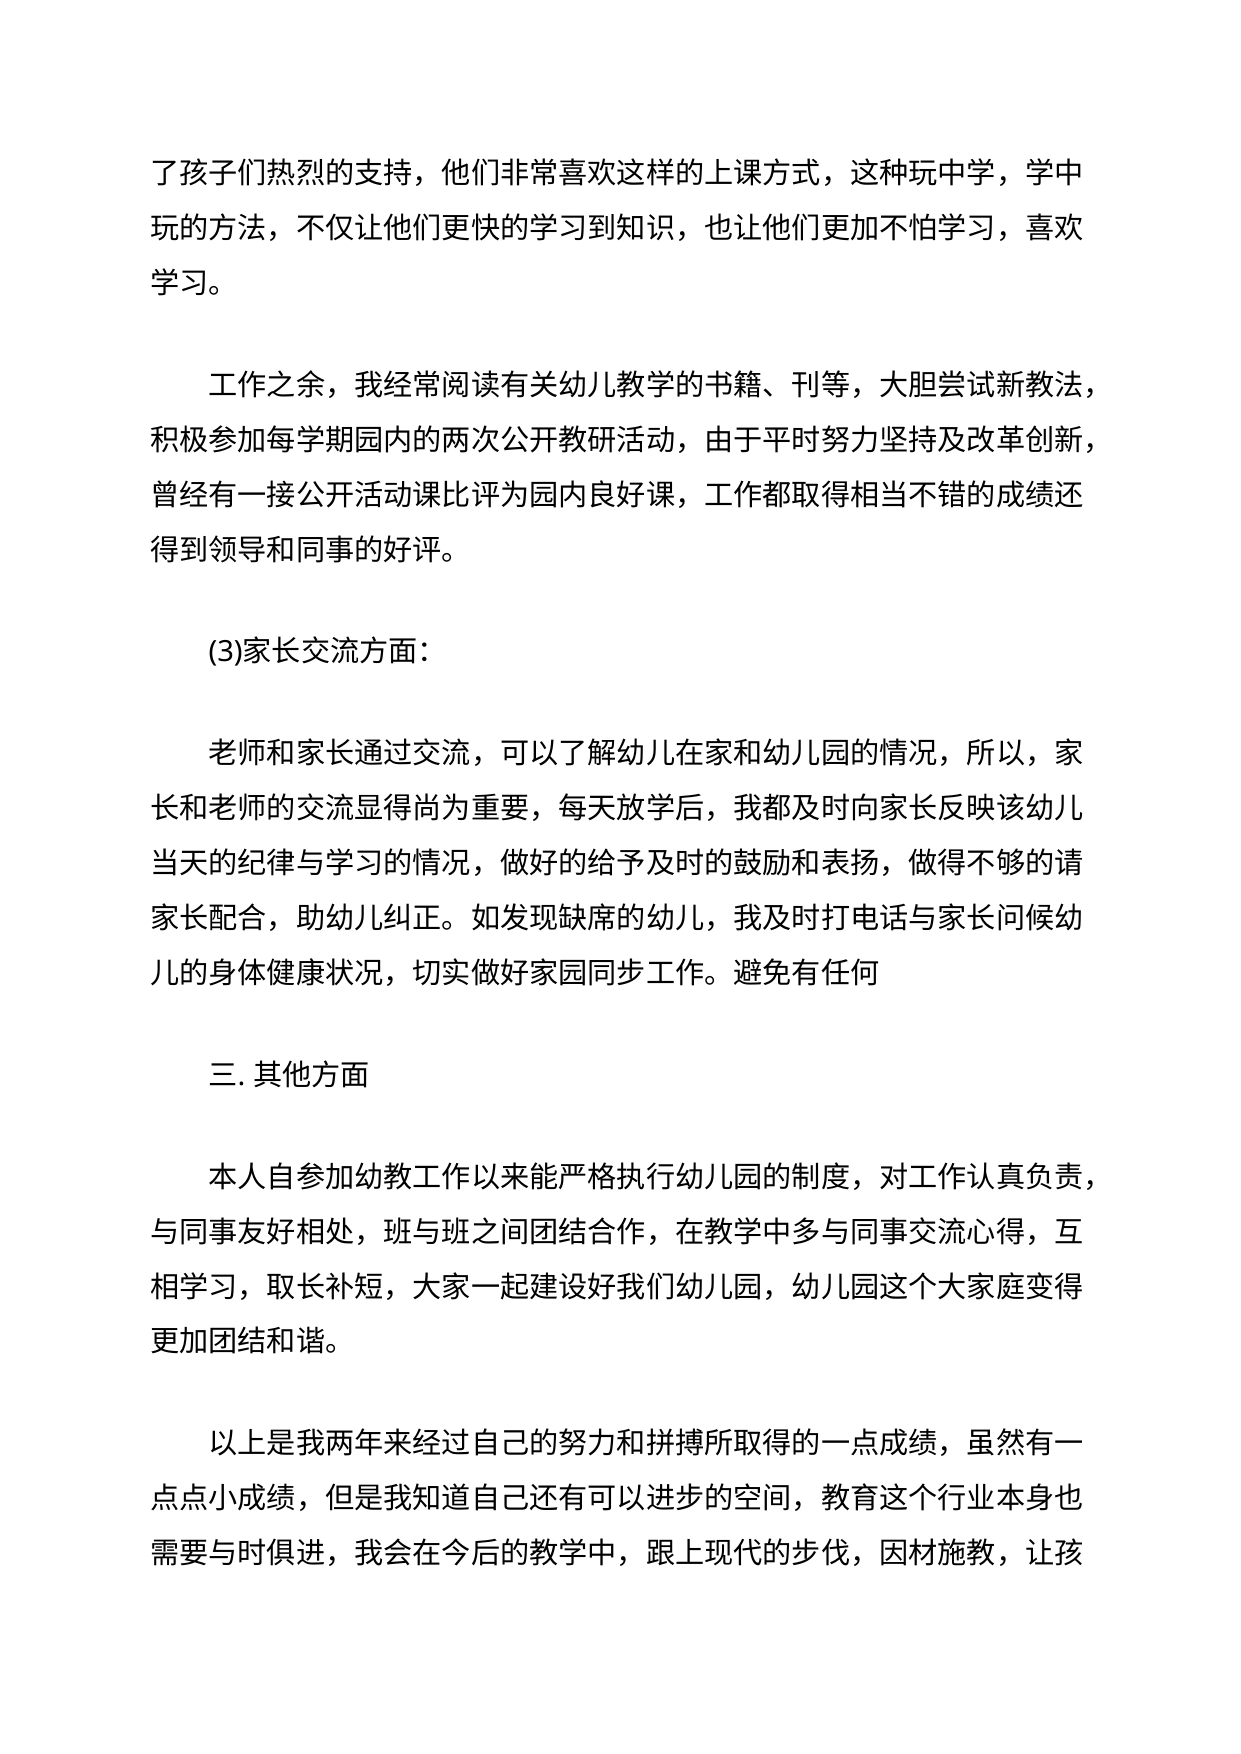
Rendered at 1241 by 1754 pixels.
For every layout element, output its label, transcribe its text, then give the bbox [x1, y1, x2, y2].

text 三. 其他方面 [150, 1051, 1090, 1094]
text 老师和家长通过交流，可以了解幼儿在家和幼儿园的情况，所以，家长和老师的交流显得尚为重要，每天放学后，我都及时向家长反映该幼儿当天的纪律与学习的情况，做好的给予及时的鼓励和表扬，做得不够的请家长配合，助幼儿纠正。如发现缺席的幼儿，我及时打电话与家长问候幼儿的身体健康状况，切实做好家园同步工作。避免有任何 [150, 730, 1090, 992]
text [150, 1420, 1090, 1572]
text 本人自参加幼教工作以来能严格执行幼儿园的制度，对工作认真负责，与同事友好相处，班与班之间团结合作，在教学中多与同事交流心得，互相学习，取长补短，大家一起建设好我们幼儿园，幼儿园这个大家庭变得更加团结和谐。 [150, 1153, 1090, 1360]
text 工作之余，我经常阅读有关幼儿教学的书籍、刊等，大胆尝试新教法，积极参加每学期园内的两次公开教研活动，由于平时努力坚持及改革创新，曾经有一接公开活动课比评为园内良好课，工作都取得相当不错的成绩还得到领导和同事的好评。 [150, 362, 1090, 568]
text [150, 150, 1090, 302]
text (3)家长交流方面： [150, 628, 1090, 670]
